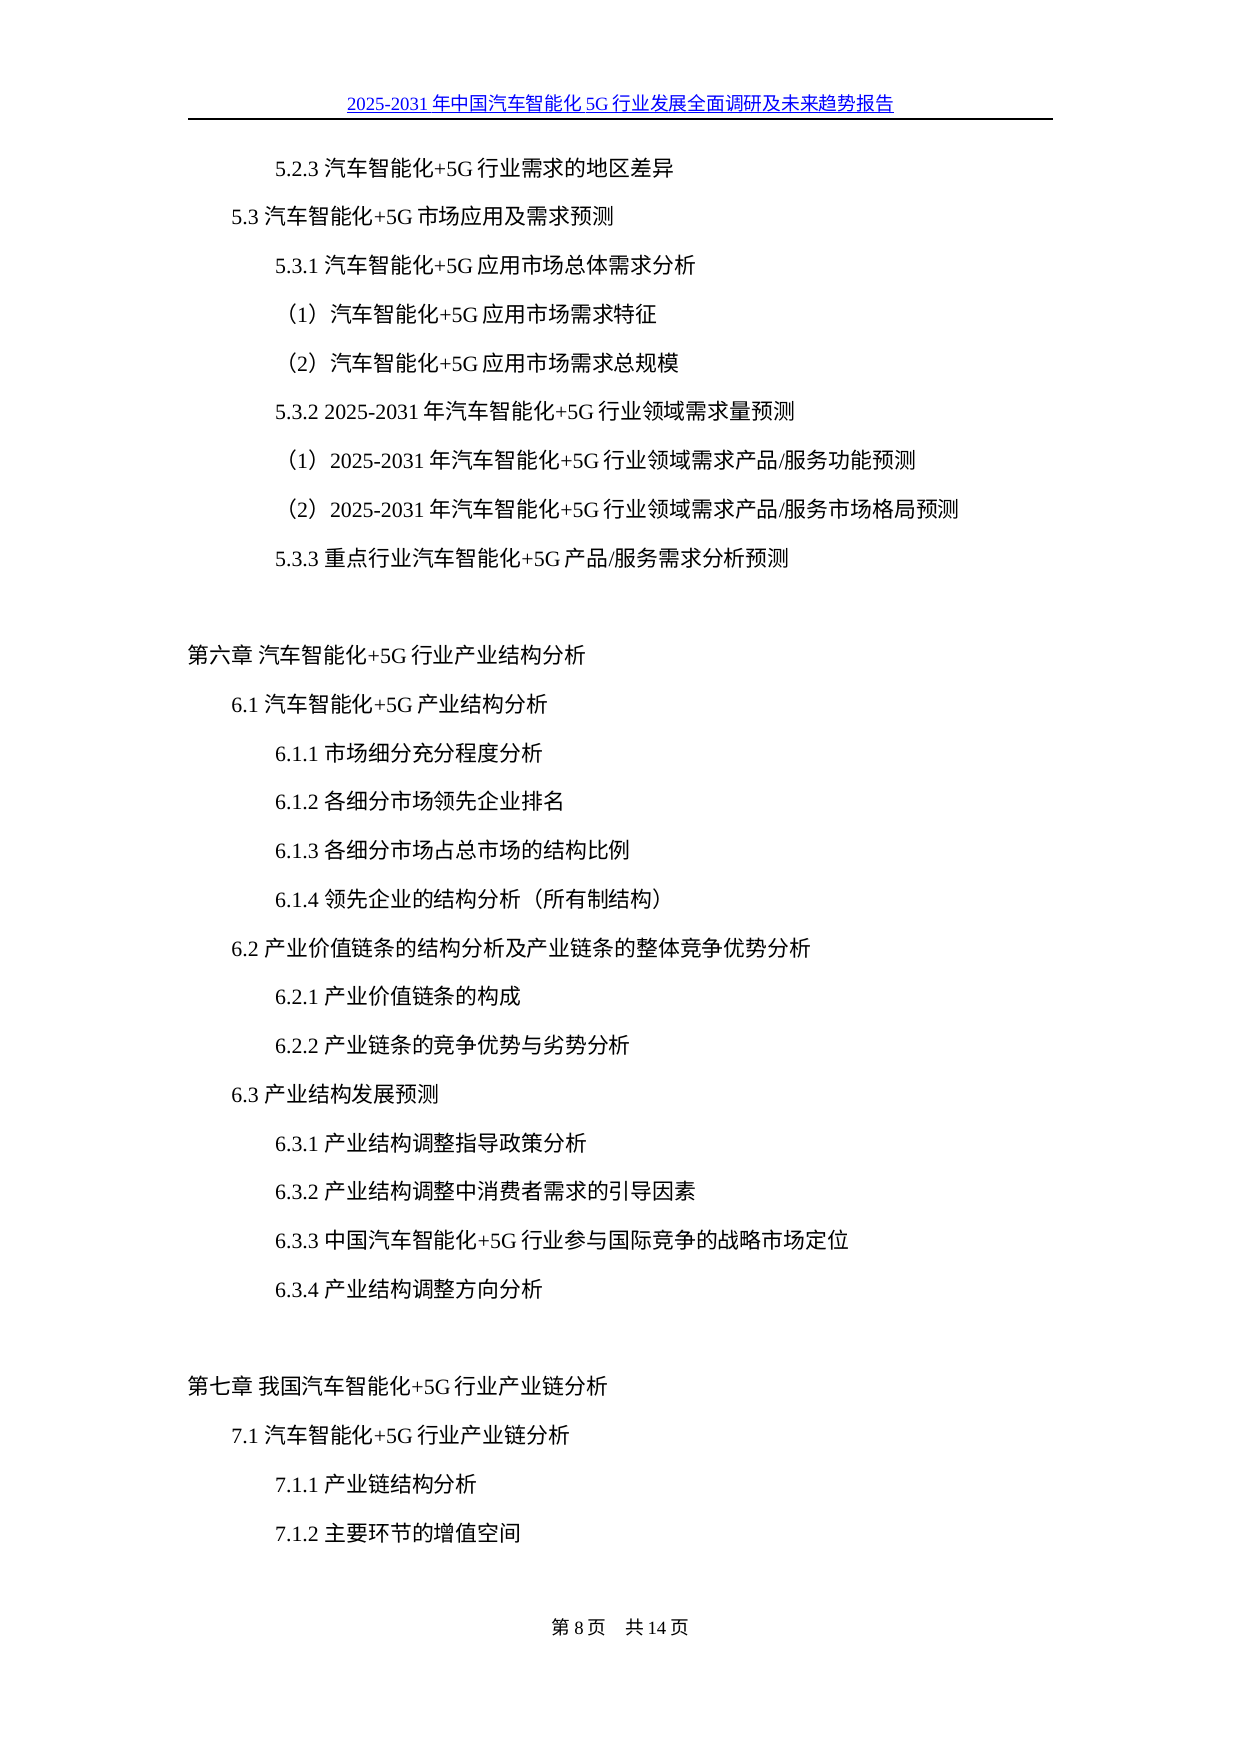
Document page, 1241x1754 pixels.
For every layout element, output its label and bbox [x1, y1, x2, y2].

text [187, 150, 1053, 1548]
